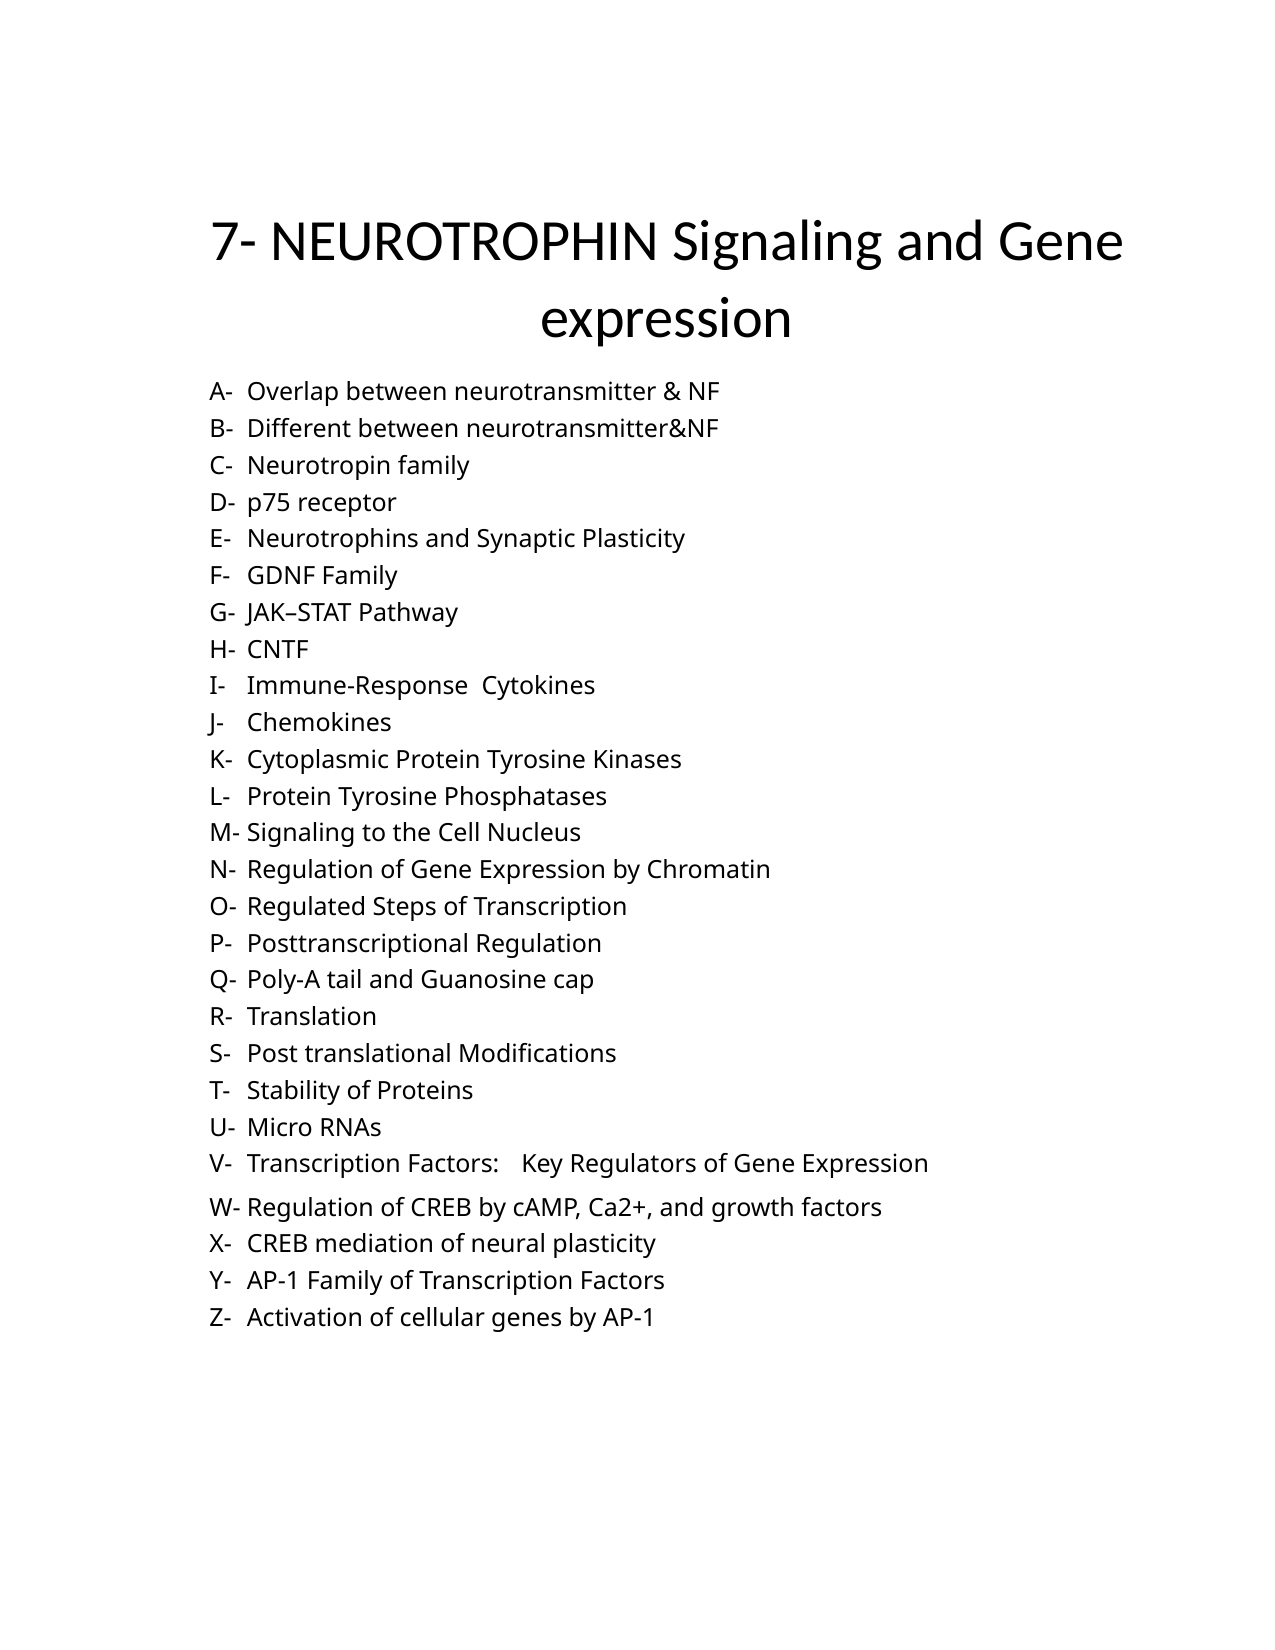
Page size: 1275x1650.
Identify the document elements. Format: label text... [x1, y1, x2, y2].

list Neurotrophins and Synaptic Plasticity [209, 521, 1125, 555]
text 7- NEUROTROPHIN Signaling and Gene expression [209, 203, 1125, 352]
list Immune-Response Cytokines [209, 668, 1125, 702]
list Activation of cellular genes by AP-1 [209, 1299, 1125, 1333]
list JAK–STAT Pathway [209, 594, 1125, 628]
list Transcription Factors: Key Regulators of Gene Expression [209, 1146, 1125, 1180]
list Regulated Steps of Transcription [209, 889, 1125, 923]
list GDNF Family [209, 558, 1125, 592]
list p75 receptor [209, 484, 1125, 518]
list Overlap between neurotransmitter & NF [209, 374, 1125, 408]
list Different between neurotransmitter&NF [209, 411, 1125, 445]
list Neurotropin family [209, 447, 1125, 481]
list Regulation of Gene Expression by Chromatin [209, 852, 1125, 886]
list Micro RNAs [209, 1109, 1125, 1143]
list Signaling to the Cell Nucleus [209, 815, 1125, 849]
list Chemokines [209, 705, 1125, 739]
list CREB mediation of neural plasticity [209, 1226, 1125, 1260]
list AP-1 Family of Transcription Factors [209, 1263, 1125, 1297]
list Regulation of CREB by cAMP, Ca2+, and growth factors [209, 1189, 1125, 1223]
list Poly-A tail and Guanosine cap [209, 962, 1125, 996]
list Protein Tyrosine Phosphatases [209, 778, 1125, 812]
list CNTF [209, 631, 1125, 665]
list Posttranscriptional Regulation [209, 925, 1125, 959]
list Translation [209, 999, 1125, 1033]
list Stability of Proteins [209, 1072, 1125, 1107]
list Cytoplasmic Protein Tyrosine Kinases [209, 742, 1125, 776]
list Post translational Modifications [209, 1036, 1125, 1070]
